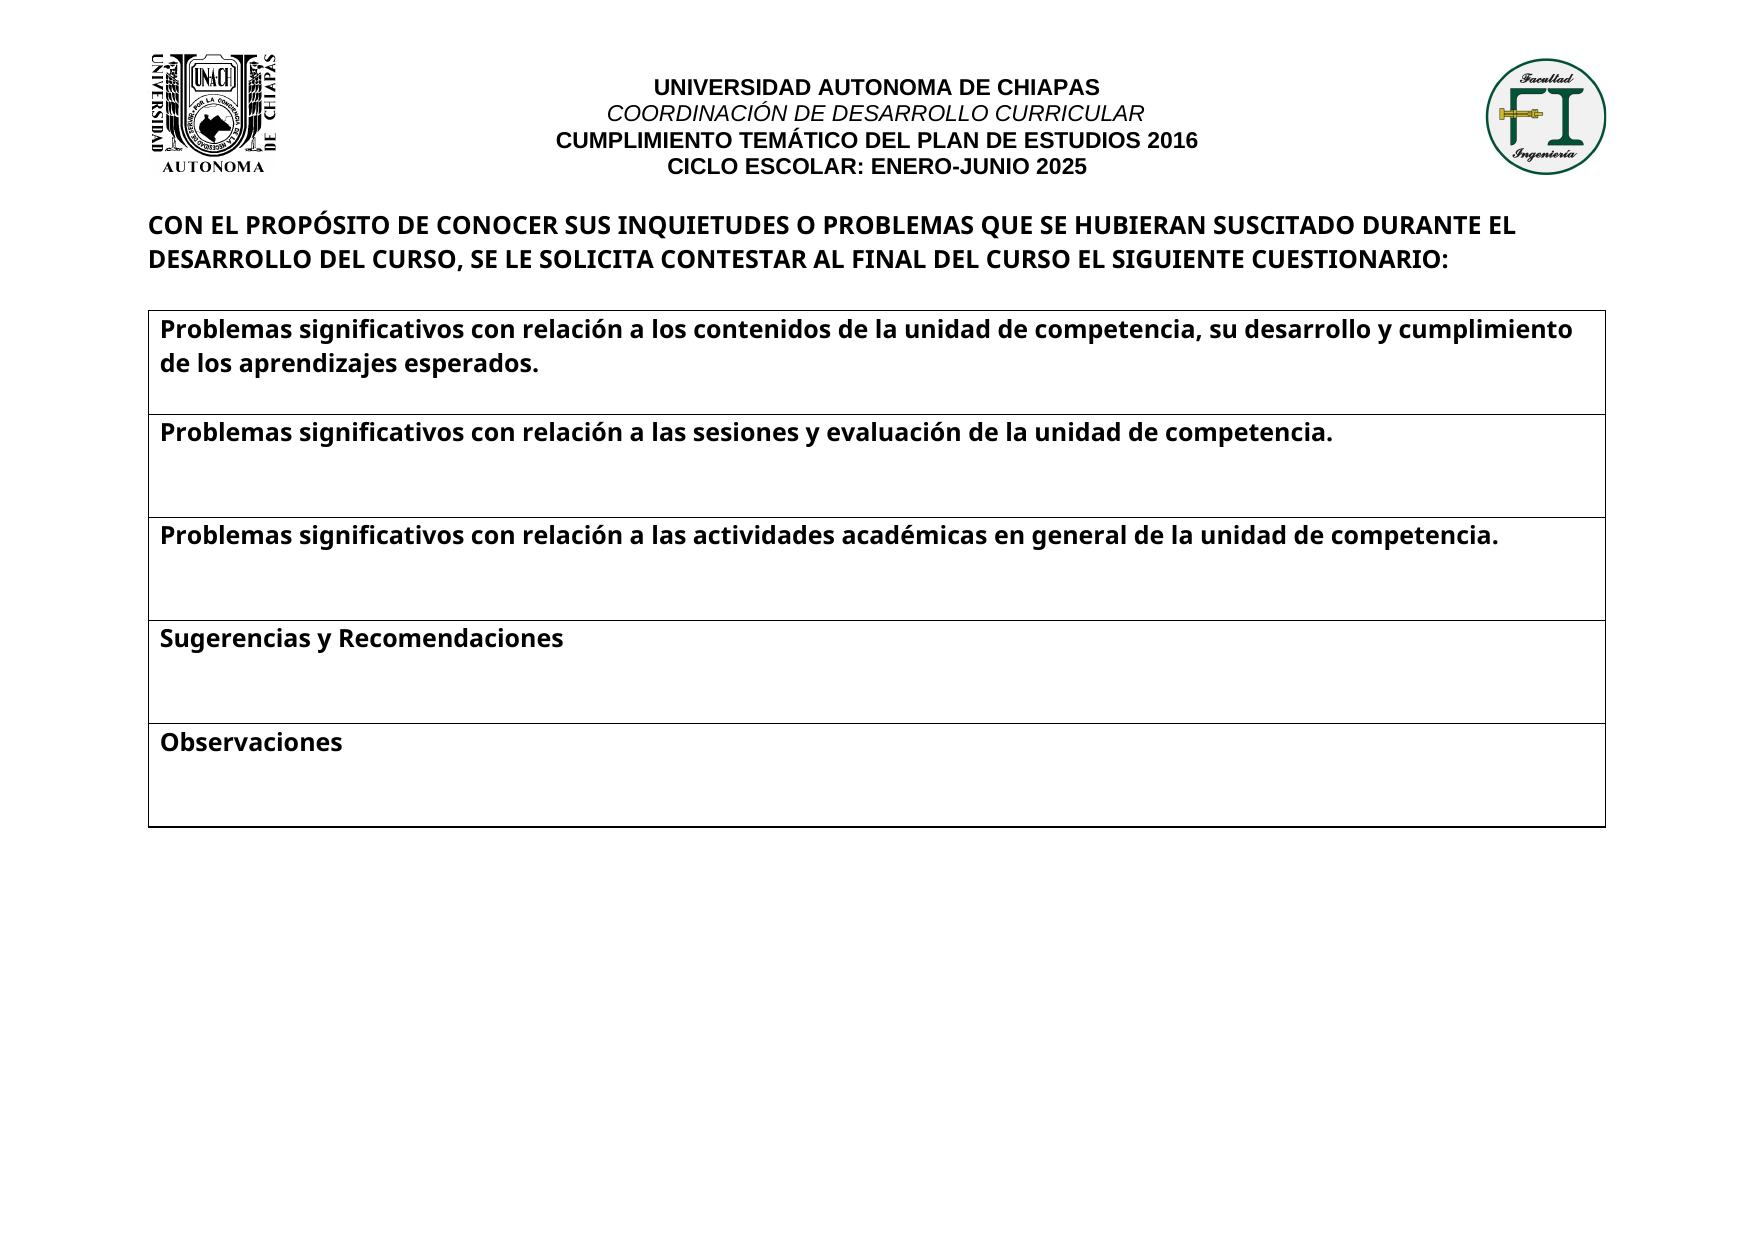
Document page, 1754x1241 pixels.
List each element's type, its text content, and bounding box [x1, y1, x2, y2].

picture [147, 51, 278, 175]
table_header Problemas significativos con relación a los contenidos de la unidad de competencia, su desarrollo y cumplimiento de los aprendizajes esperados. [149, 311, 1605, 413]
table_cell Observaciones [149, 724, 1605, 826]
table_cell Sugerencias y Recomendaciones [149, 621, 1605, 723]
text CON EL PROPÓSITO DE CONOCER SUS INQUIETUDES O PROBLEMAS QUE SE HUBIERAN SUSCITADO DURANTE EL DESARROLLO DEL CURSO, SE LE SOLICITA CONTESTAR AL FINAL DEL CURSO EL SIGUIENTE CUESTIONARIO: [148, 208, 1606, 276]
picture [1484, 57, 1607, 177]
table_cell Problemas significativos con relación a las actividades académicas en general de la unidad de competencia. [149, 518, 1605, 620]
table_cell Problemas significativos con relación a las sesiones y evaluación de la unidad de competencia. [149, 415, 1605, 517]
